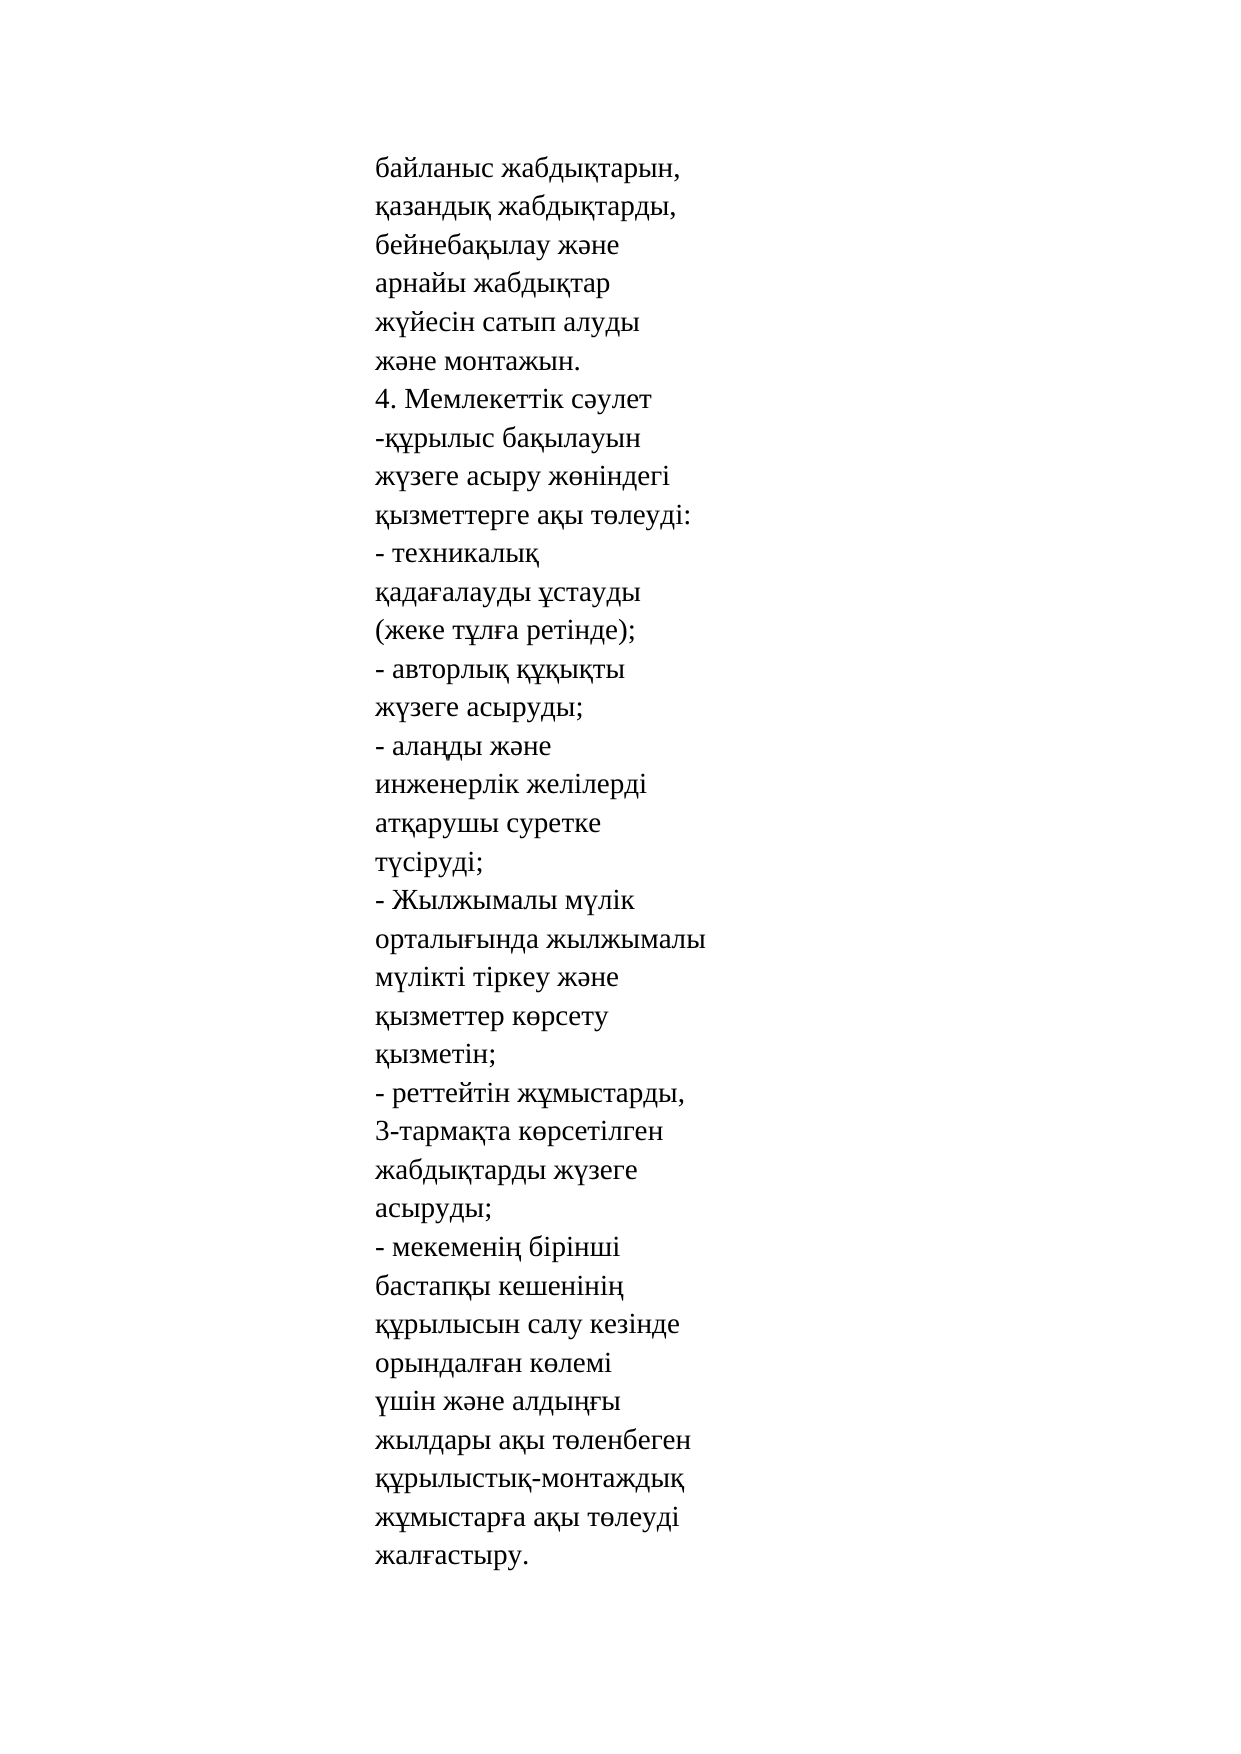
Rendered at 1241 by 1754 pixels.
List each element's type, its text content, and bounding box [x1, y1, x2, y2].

text құрылысын салу кезiнде [112, 1306, 1128, 1340]
text инженерлiк желiлердi [112, 767, 1128, 800]
text орталығында жылжымалы [112, 921, 1128, 954]
text қадағалауды ұстауды [112, 574, 1128, 607]
text құрылыстық-монтаждық [112, 1460, 1128, 1494]
text бейнебақылау және [112, 227, 1128, 261]
text және монтажын. [112, 343, 1128, 376]
text үшiн және алдыңғы [112, 1383, 1128, 1417]
text - алаңды және [112, 728, 1128, 762]
text атқарушы суретке [112, 805, 1128, 839]
text -құрылыс бақылауын [112, 420, 1128, 453]
text жылдары ақы төленбеген [112, 1422, 1128, 1455]
text қызметiн; [112, 1036, 1128, 1070]
text - реттейтiн жұмыстарды, [112, 1075, 1128, 1108]
text 4. Мемлекеттiк сәулет [112, 381, 1128, 415]
text қызметтерге ақы төлеудi: [112, 497, 1128, 530]
text түсіруді; [112, 844, 1128, 877]
text (жеке тұлға ретiнде); [112, 612, 1128, 646]
text қызметтер көрсету [112, 998, 1128, 1031]
text жұмыстарға ақы төлеудi [112, 1499, 1128, 1532]
text - авторлық құқықты [112, 651, 1128, 684]
text жабдықтарды жүзеге [112, 1152, 1128, 1186]
text арнайы жабдықтар [112, 266, 1128, 299]
text - техникалық [112, 535, 1128, 569]
text жүзеге асыруды; [112, 689, 1128, 723]
text бастапқы кешенiнің [112, 1268, 1128, 1301]
text 3-тармақта көрсетiлген [112, 1113, 1128, 1147]
text жүзеге асыру жөнiндегi [112, 458, 1128, 492]
text қазандық жабдықтарды, [112, 188, 1128, 222]
text мүлiктi тiркеу және [112, 959, 1128, 993]
text байланыс жабдықтарын, [112, 150, 1128, 183]
text жүйесiн сатып алуды [112, 304, 1128, 338]
text орындалған көлемi [112, 1345, 1128, 1378]
text асыруды; [112, 1191, 1128, 1224]
text - Жылжымалы мүлiк [112, 882, 1128, 916]
text жалғастыру. [112, 1537, 1128, 1571]
text - мекеменiң бiрiншi [112, 1229, 1128, 1263]
